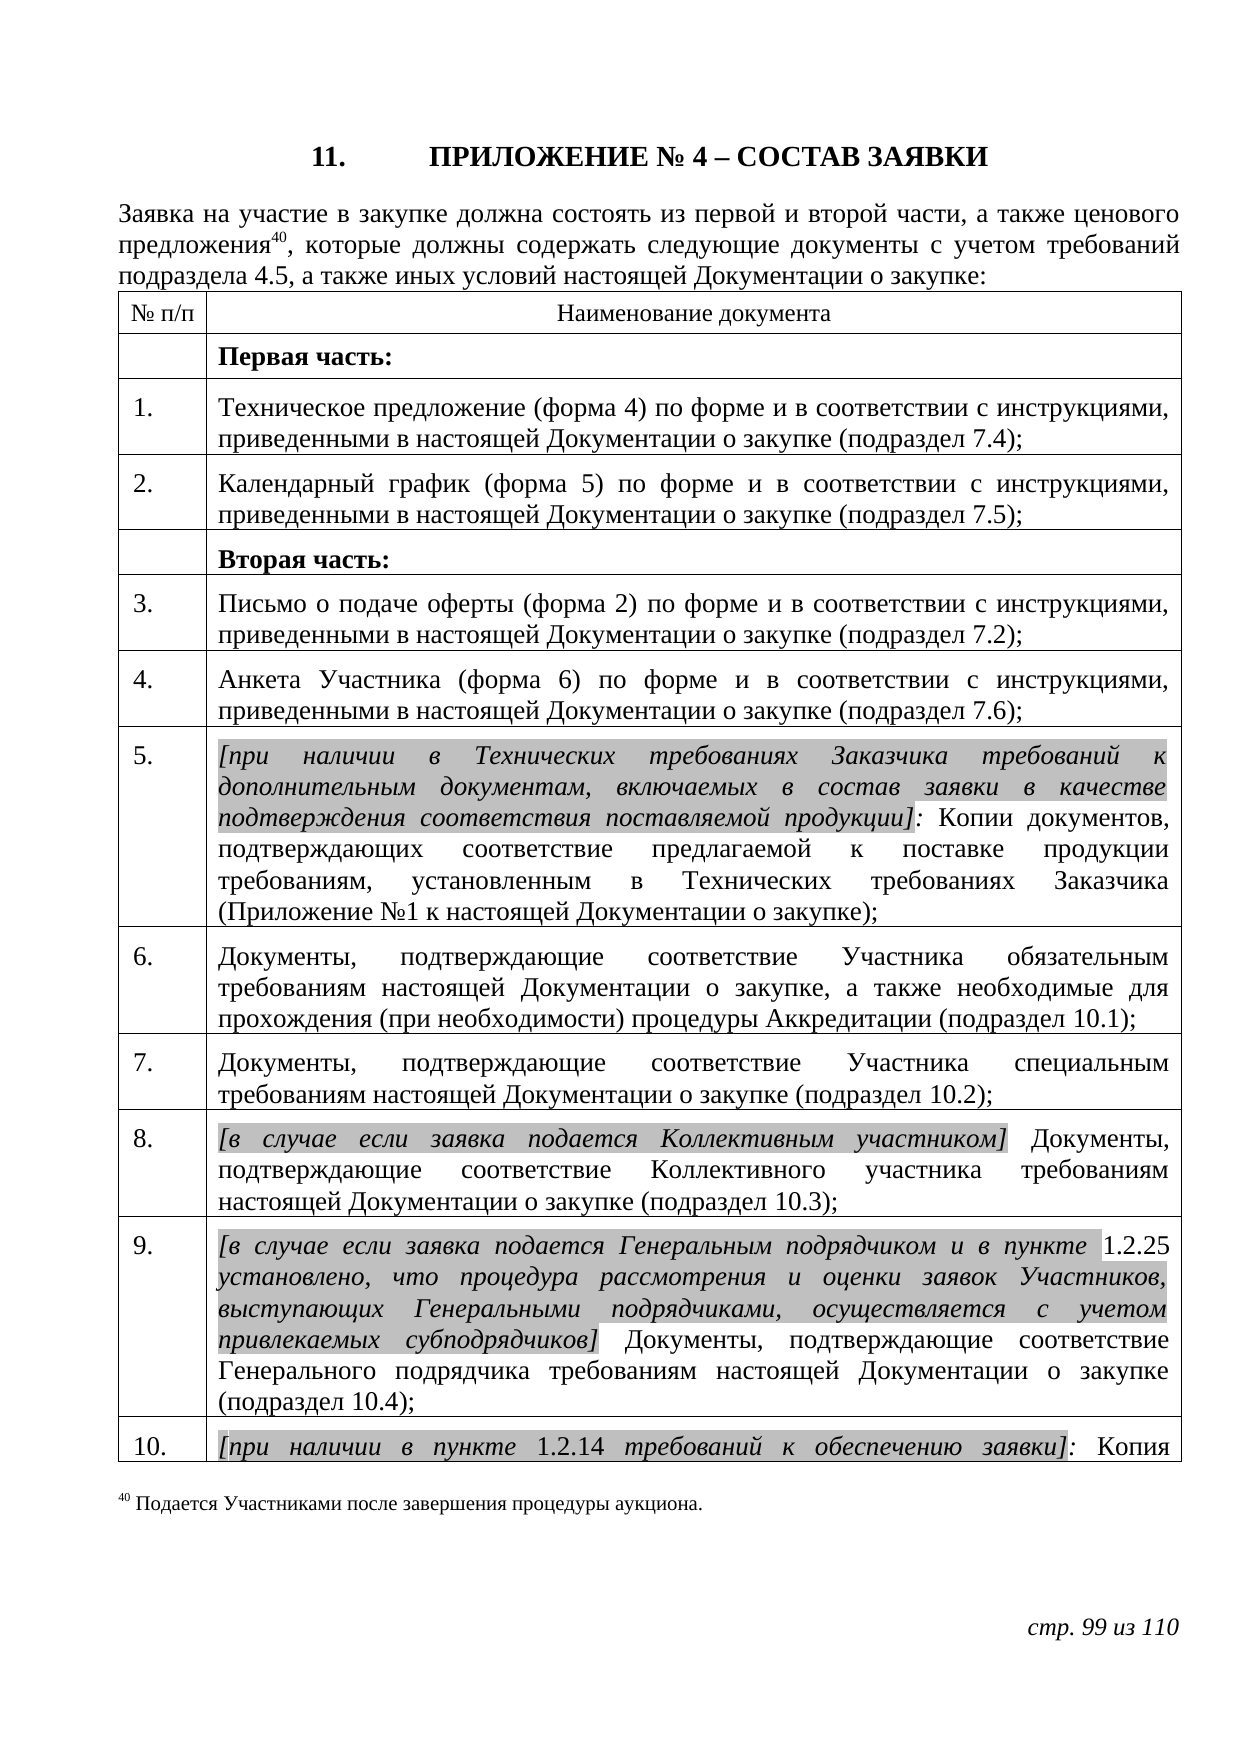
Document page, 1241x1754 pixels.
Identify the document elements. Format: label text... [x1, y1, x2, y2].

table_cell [207, 1417, 1181, 1461]
table_cell [119, 1417, 206, 1461]
table_cell [119, 334, 206, 378]
table_cell Письмо о подаче оферты (форма 2) по форме и в соответствии с инструкциями, приведенными в настоящей Документации о закупке (подраздел 7.2); [207, 575, 1181, 650]
table_cell Документы, подтверждающие соответствие Участника обязательным требованиям настоящей Документации о закупке, а также необходимые для прохождения (при необходимости) процедуры Аккредитации (подраздел 10.1); [207, 927, 1181, 1033]
table_cell Календарный график (форма 5) по форме и в соответствии с инструкциями, приведенными в настоящей Документации о закупке (подраздел 7.5); [207, 455, 1181, 529]
table_header Наименование документа [207, 292, 1181, 333]
table_header № п/п [119, 292, 206, 333]
table_cell [в случае если заявка подается Генеральным подрядчиком и в пункте 1.2.25 установлено, что процедура рассмотрения и оценки заявок Участников, выступающих Генеральными подрядчиками, осуществляется с учетом привлекаемых субподрядчиков] Документы, подтверждающие соответствие Генерального подрядчика требованиям настоящей Документации о закупке (подраздел 10.4); [207, 1217, 1181, 1416]
table_cell Документы, подтверждающие соответствие Участника специальным требованиям настоящей Документации о закупке (подраздел 10.2); [207, 1034, 1181, 1109]
table_cell [119, 530, 206, 574]
table_cell Первая часть: [207, 334, 1181, 378]
table_cell [119, 455, 206, 529]
table_cell [при наличии в Технических требованиях Заказчика требований к дополнительным документам, включаемых в состав заявки в качестве подтверждения соответствия поставляемой продукции]: Копии документов, подтверждающих соответствие предлагаемой к поставке продукции требованиям, установленным в Технических требованиях Заказчика (Приложение №1 к настоящей Документации о закупке); [207, 727, 1181, 926]
table_cell [119, 379, 206, 453]
table_cell [119, 651, 206, 726]
table_cell [119, 1110, 206, 1216]
subtitle ПРИЛОЖЕНИЕ № 4 – СОСТАВ ЗАЯВКИ [118, 139, 1181, 172]
table_cell Анкета Участника (форма 6) по форме и в соответствии с инструкциями, приведенными в настоящей Документации о закупке (подраздел 7.6); [207, 651, 1181, 726]
table_cell [119, 727, 206, 926]
table_cell [119, 1034, 206, 1109]
list Заявка на участие в закупке должна состоять из первой и второй части, а также ценового предложения, которые должны содержать следующие документы с учетом требований подраздела 4.5, а также иных условий настоящей Документации о закупке: [118, 197, 1181, 291]
table_cell Вторая часть: [207, 530, 1181, 574]
table_cell [119, 1217, 206, 1416]
table_cell Техническое предложение (форма 4) по форме и в соответствии с инструкциями, приведенными в настоящей Документации о закупке (подраздел 7.4); [207, 379, 1181, 453]
table_cell [в случае если заявка подается Коллективным участником] Документы, подтверждающие соответствие Коллективного участника требованиям настоящей Документации о закупке (подраздел 10.3); [207, 1110, 1181, 1216]
table_cell [119, 927, 206, 1033]
table_cell [119, 575, 206, 650]
